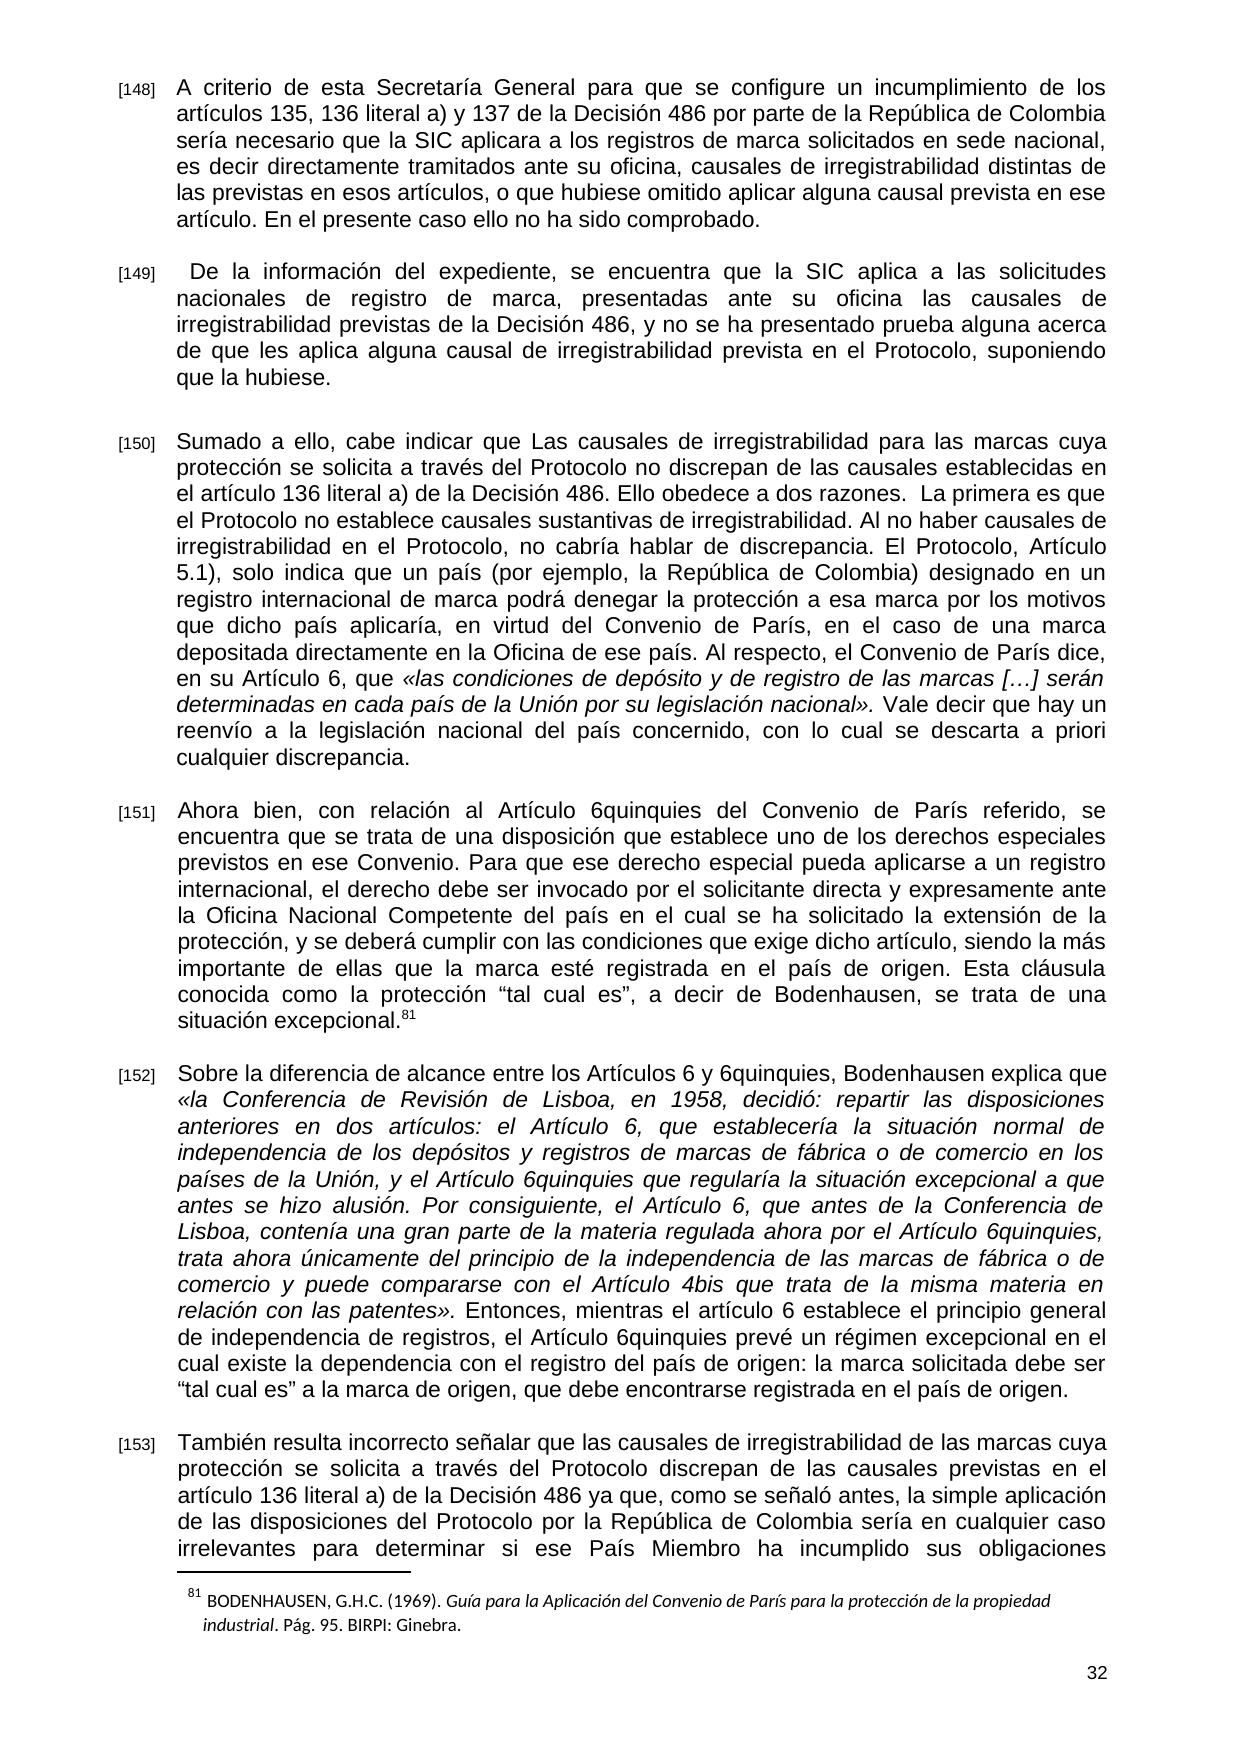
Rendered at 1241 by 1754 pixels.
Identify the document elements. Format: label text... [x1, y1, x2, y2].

list Sobre la diferencia de alcance entre los Artículos 6 y 6quinquies, Bodenhausen explica que «la Conferencia de Revisión de Lisboa, en 1958, decidió: repartir las disposiciones anteriores en dos artículos: el Artículo 6, que establecería la situación normal de independencia de los depósitos y registros de marcas de fábrica o de comercio en los países de la Unión, y el Artículo 6quinquies que regularía la situación excepcional a que antes se hizo alusión. Por consiguiente, el Artículo 6, que antes de la Conferencia de Lisboa, contenía una gran parte de la materia regulada ahora por el Artículo 6quinquies, trata ahora únicamente del principio de la independencia de las marcas de fábrica o de comercio y puede compararse con el Artículo 4bis que trata de la misma materia en relación con las patentes». Entonces, mientras el artículo 6 establece el principio general de independencia de registros, el Artículo 6quinquies prevé un régimen excepcional en el cual existe la dependencia con el registro del país de origen: la marca solicitada debe ser “tal cual es” a la marca de origen, que debe encontrarse registrada en el país de origen. [118, 1060, 1107, 1403]
list De la información del expediente, se encuentra que la SIC aplica a las solicitudes nacionales de registro de marca, presentadas ante su oficina las causales de irregistrabilidad previstas de la Decisión 486, y no se ha presentado prueba alguna acerca de que les aplica alguna causal de irregistrabilidad prevista en el Protocolo, suponiendo que la hubiese. [118, 258, 1107, 390]
list A criterio de esta Secretaría General para que se configure un incumplimiento de los artículos 135, 136 literal a) y 137 de la Decisión 486 por parte de la República de Colombia sería necesario que la SIC aplicara a los registros de marca solicitados en sede nacional, es decir directamente tramitados ante su oficina, causales de irregistrabilidad distintas de las previstas en esos artículos, o que hubiese omitido aplicar alguna causal prevista en ese artículo. En el presente caso ello no ha sido comprobado. [118, 74, 1107, 232]
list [118, 1429, 1107, 1561]
list Sumado a ello, cabe indicar que Las causales de irregistrabilidad para las marcas cuya protección se solicita a través del Protocolo no discrepan de las causales establecidas en el artículo 136 literal a) de la Decisión 486. Ello obedece a dos razones. La primera es que el Protocolo no establece causales sustantivas de irregistrabilidad. Al no haber causales de irregistrabilidad en el Protocolo, no cabría hablar de discrepancia. El Protocolo, Artículo 5.1), solo indica que un país (por ejemplo, la República de Colombia) designado en un registro internacional de marca podrá denegar la protección a esa marca por los motivos que dicho país aplicaría, en virtud del Convenio de París, en el caso de una marca depositada directamente en la Oficina de ese país. Al respecto, el Convenio de París dice, en su Artículo 6, que «las condiciones de depósito y de registro de las marcas […] serán determinadas en cada país de la Unión por su legislación nacional». Vale decir que hay un reenvío a la legislación nacional del país concernido, con lo cual se descarta a priori cualquier discrepancia. [118, 428, 1107, 770]
list Ahora bien, con relación al Artículo 6quinquies del Convenio de París referido, se encuentra que se trata de una disposición que establece uno de los derechos especiales previstos en ese Convenio. Para que ese derecho especial pueda aplicarse a un registro internacional, el derecho debe ser invocado por el solicitante directa y expresamente ante la Oficina Nacional Competente del país en el cual se ha solicitado la extensión de la protección, y se deberá cumplir con las condiciones que exige dicho artículo, siendo la más importante de ellas que la marca esté registrada en el país de origen. Esta cláusula conocida como la protección “tal cual es”, a decir de Bodenhausen, se trata de una situación excepcional. [118, 797, 1107, 1034]
